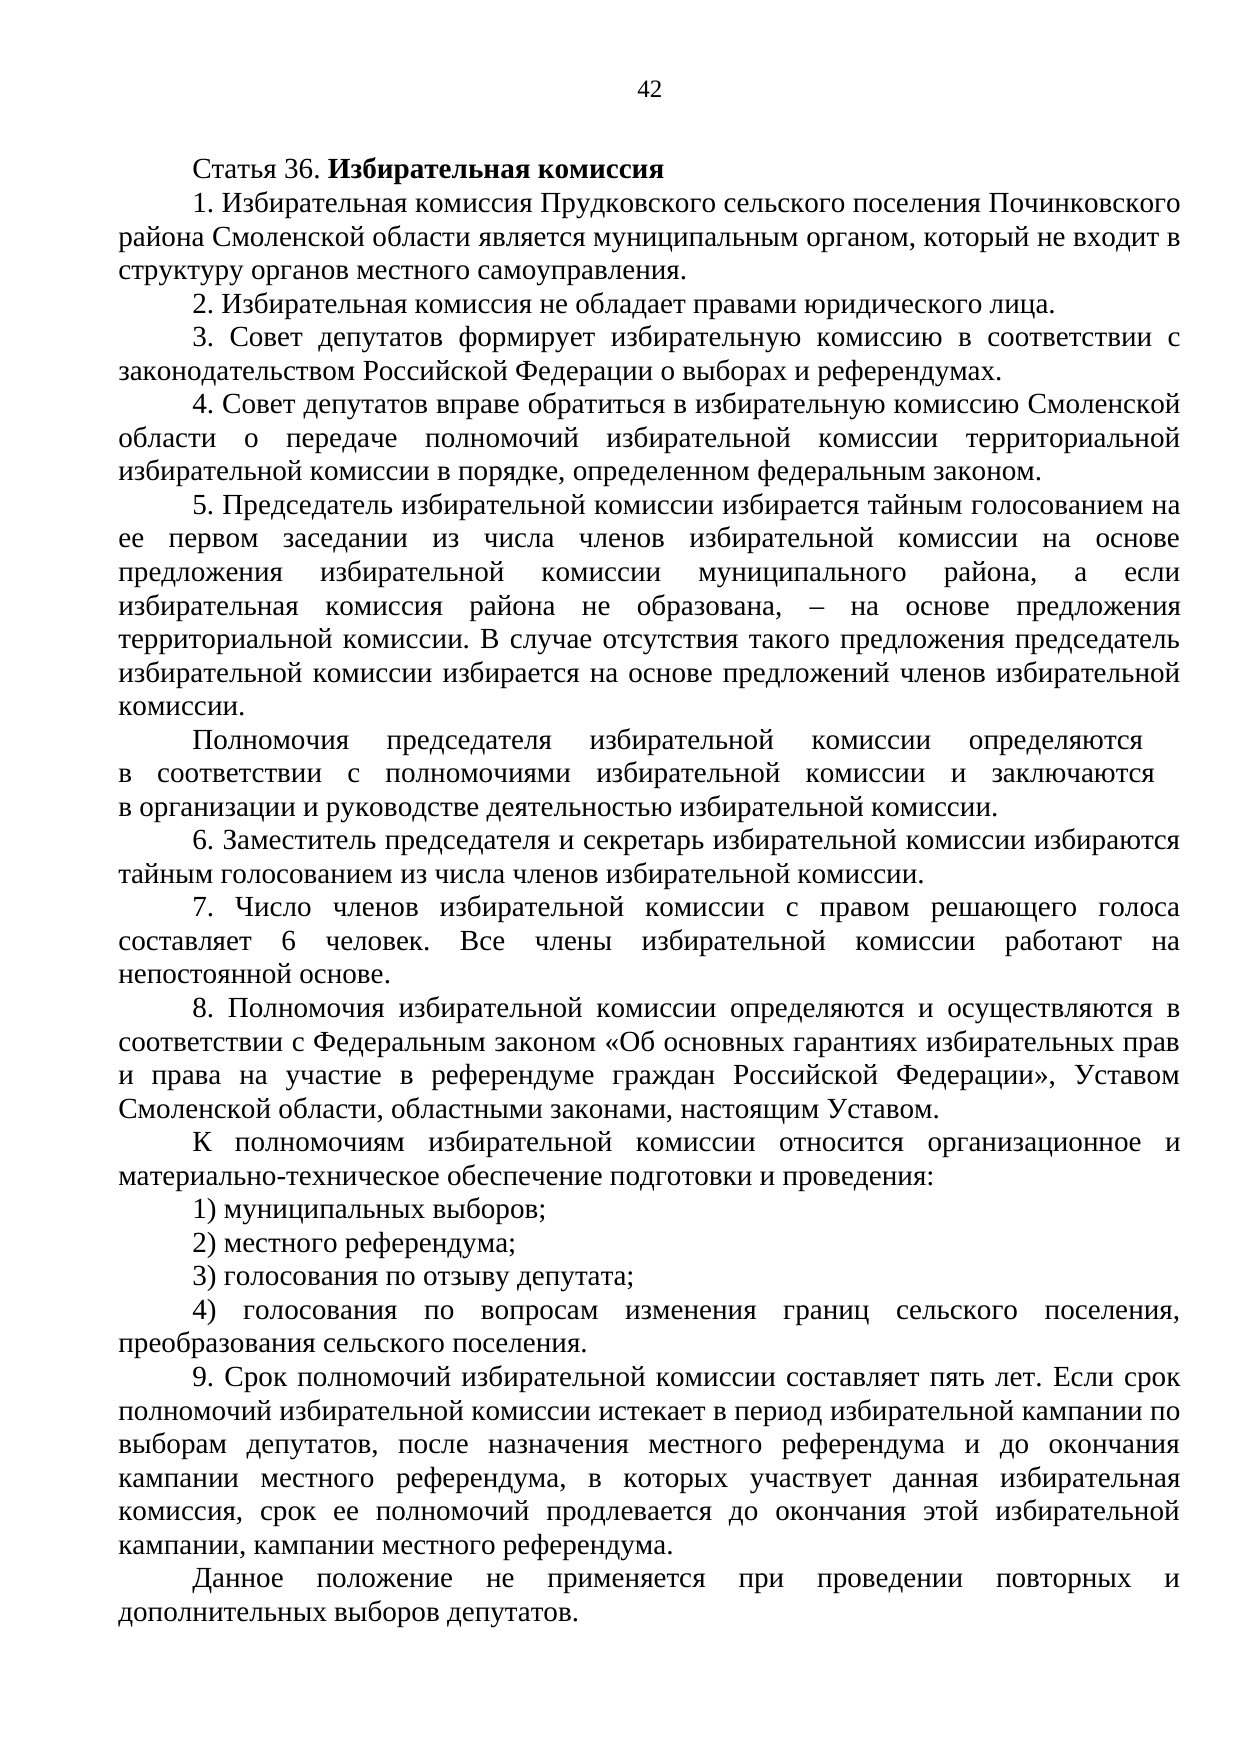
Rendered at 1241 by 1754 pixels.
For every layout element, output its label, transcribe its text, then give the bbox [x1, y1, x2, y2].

text 3. Совет депутатов формирует избирательную комиссию в соответствии с законодательством Российской Федерации о выборах и референдумах. [118, 319, 1181, 386]
text 4) голосования по вопросам изменения границ сельского поселения, преобразования сельского поселения. [118, 1292, 1181, 1359]
text 9. Срок полномочий избирательной комиссии составляет пять лет. Если срок полномочий избирательной комиссии истекает в период избирательной кампании по выборам депутатов, после назначения местного референдума и до окончания кампании местного референдума, в которых участвует данная избирательная комиссия, срок ее полномочий продлевается до окончания этой избирательной кампании, кампании местного референдума. [118, 1359, 1181, 1560]
text Полномочия председателя избирательной комиссии определяются в соответствии с полномочиями избирательной комиссии и заключаются в организации и руководстве деятельностью избирательной комиссии. [118, 722, 1181, 822]
text 1. Избирательная комиссия Прудковского сельского поселения Починковского района Смоленской области является муниципальным органом, который не входит в структуру органов местного самоуправления. [118, 185, 1181, 286]
text К полномочиям избирательной комиссии относится организационное и материально-техническое обеспечение подготовки и проведения: [118, 1124, 1181, 1191]
text 1) муниципальных выборов; [118, 1191, 1181, 1225]
text 3) голосования по отзыву депутата; [118, 1258, 1181, 1292]
text 4. Совет депутатов вправе обратиться в избирательную комиссию Смоленской области о передаче полномочий избирательной комиссии территориальной избирательной комиссии в порядке, определенном федеральным законом. [118, 386, 1181, 487]
text Статья 36. Избирательная комиссия [118, 152, 1181, 185]
text 6. Заместитель председателя и секретарь избирательной комиссии избираются тайным голосованием из числа членов избирательной комиссии. [118, 822, 1181, 889]
text 2. Избирательная комиссия не обладает правами юридического лица. [118, 286, 1181, 319]
text 5. Председатель избирательной комиссии избирается тайным голосованием на ее первом заседании из числа членов избирательной комиссии на основе предложения избирательной комиссии муниципального района, а если избирательная комиссия района не образована, – на основе предложения территориальной комиссии. В случае отсутствия такого предложения председатель избирательной комиссии избирается на основе предложений членов избирательной комиссии. [118, 487, 1181, 722]
text 7. Число членов избирательной комиссии с правом решающего голоса составляет 6 человек. Все члены избирательной комиссии работают на непостоянной основе. [118, 889, 1181, 990]
text 8. Полномочия избирательной комиссии определяются и осуществляются в соответствии с Федеральным законом «Об основных гарантиях избирательных прав и права на участие в референдуме граждан Российской Федерации», Уставом Смоленской области, областными законами, настоящим Уставом. [118, 990, 1181, 1124]
text Данное положение не применяется при проведении повторных и дополнительных выборов депутатов. [118, 1560, 1181, 1627]
text 2) местного референдума; [118, 1225, 1181, 1258]
